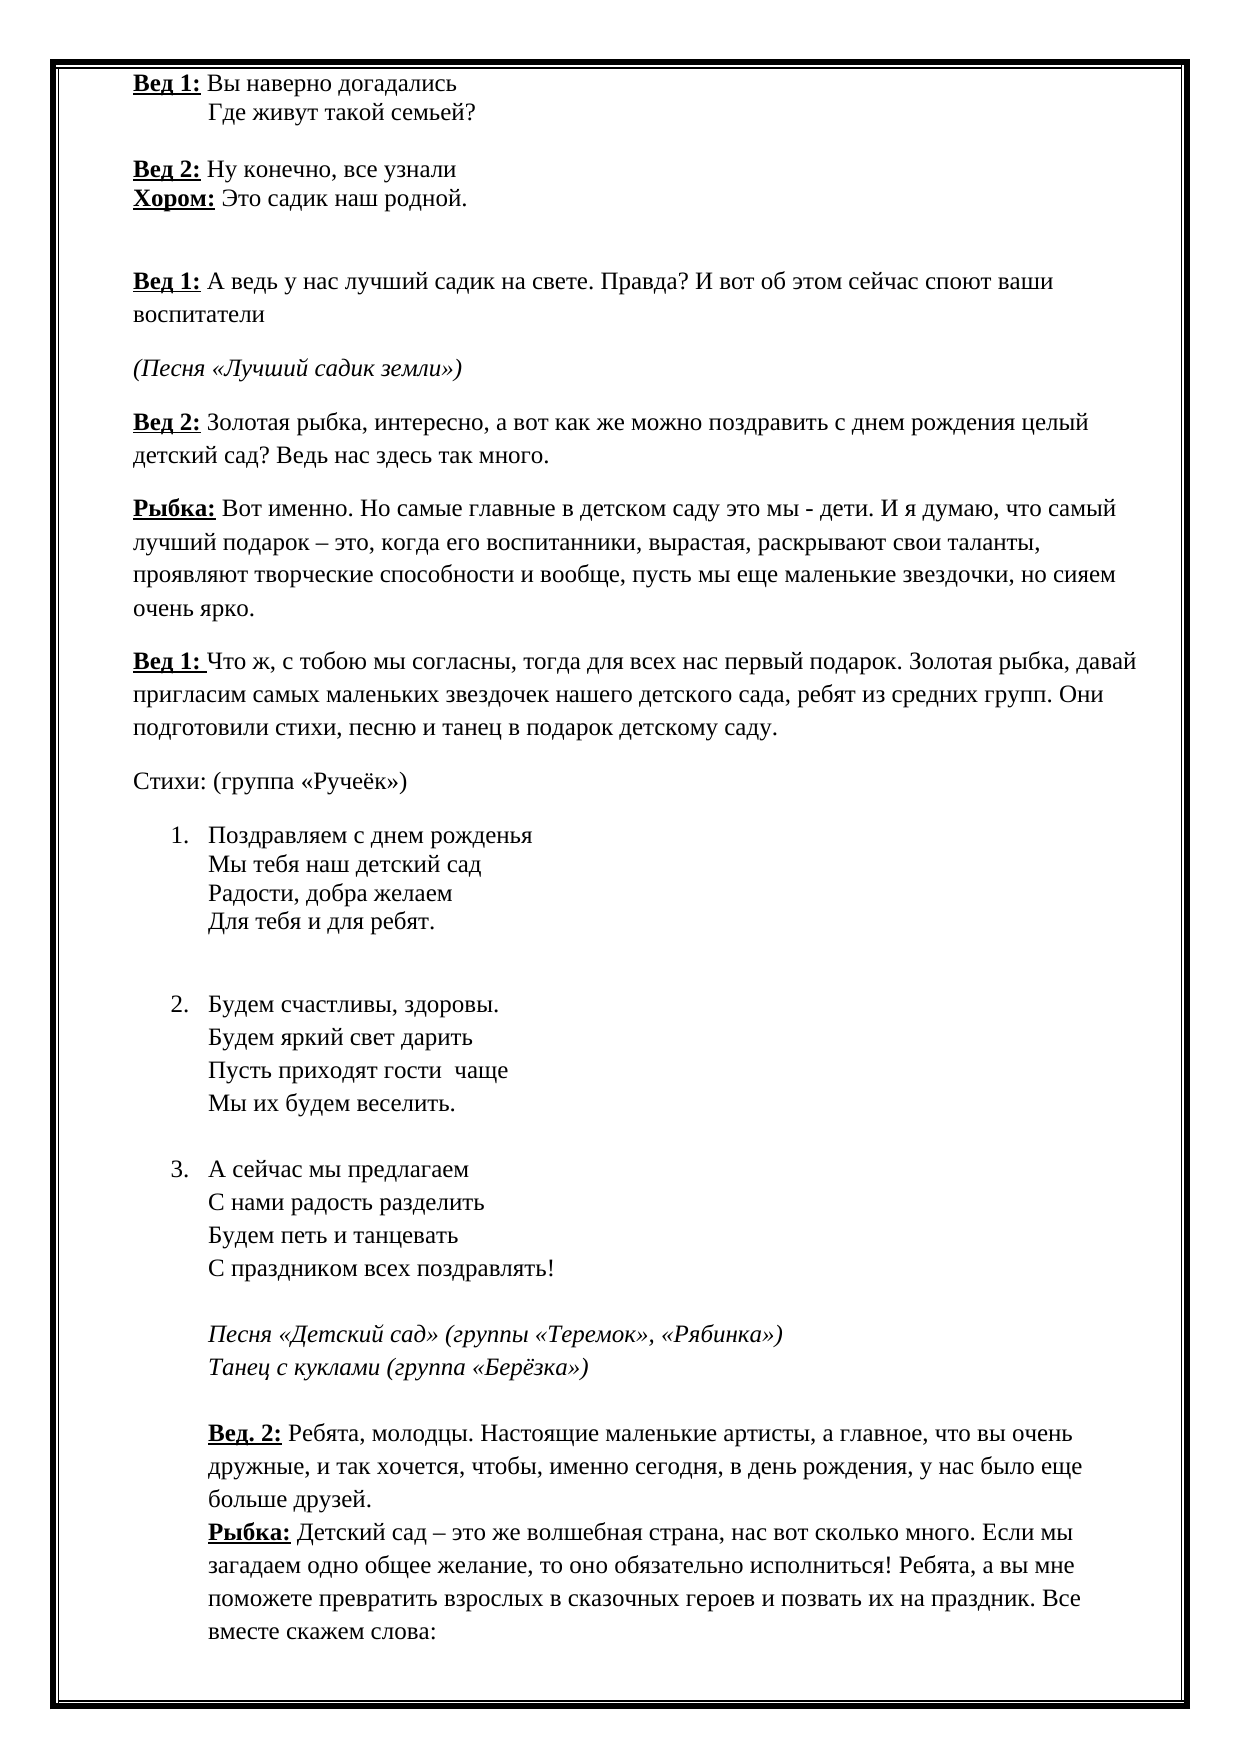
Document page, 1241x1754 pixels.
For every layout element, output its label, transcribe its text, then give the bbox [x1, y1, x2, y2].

list С праздником всех поздравлять! [208, 1253, 1152, 1282]
text Для тебя и для ребят. [170, 906, 1152, 935]
text Вед 2: Ну конечно, все узнали [133, 154, 1152, 183]
list С нами радость разделить [208, 1187, 1152, 1216]
text Вед 1: А ведь у нас лучший садик на свете. Правда? И вот об этом сейчас споют ваши воспитатели [133, 266, 1152, 328]
text Стихи: (группа «Ручеёк») [133, 766, 1152, 795]
list Вед. 2: Ребята, молодцы. Настоящие маленькие артисты, а главное, что вы очень дружные, и так хочется, чтобы, именно сегодня, в день рождения, у нас было еще больше друзей. [208, 1418, 1152, 1513]
text Рыбка: Вот именно. Но самые главные в детском саду это мы - дети. И я думаю, что самый лучший подарок – это, когда его воспитанники, вырастая, раскрывают свои таланты, проявляют творческие способности и вообще, пусть мы еще маленькие звездочки, но сияем очень ярко. [133, 493, 1152, 621]
text Вед 2: Золотая рыбка, интересно, а вот как же можно поздравить с днем рождения целый детский сад? Ведь нас здесь так много. [133, 407, 1152, 468]
list Мы их будем веселить. [208, 1088, 1152, 1117]
list Будем петь и танцевать [208, 1220, 1152, 1249]
text Хором: Это садик наш родной. [133, 183, 1152, 212]
text Вед 1: Вы наверно догадались [133, 69, 1152, 97]
text Где живут такой семьей? [133, 97, 1152, 126]
list Будем счастливы, здоровы. [170, 989, 1152, 1018]
text Вед 1: Что ж, с тобою мы согласны, тогда для всех нас первый подарок. Золотая рыбка, давай пригласим самых маленьких звездочек нашего детского сада, ребят из средних групп. Они подготовили стихи, песню и танец в подарок детскому саду. [133, 646, 1152, 741]
list Поздравляем с днем рожденья [170, 820, 1152, 849]
list Песня «Детский сад» (группы «Теремок», «Рябинка») [208, 1319, 1152, 1348]
text Мы тебя наш детский сад [170, 849, 1152, 878]
list Будем яркий свет дарить [208, 1022, 1152, 1051]
text (Песня «Лучший садик земли») [133, 353, 1152, 382]
list Рыбка: Детский сад – это же волшебная страна, нас вот сколько много. Если мы загадаем одно общее желание, то оно обязательно исполниться! Ребята, а вы мне поможете превратить взрослых в сказочных героев и позвать их на праздник. Все вместе скажем слова: [208, 1517, 1152, 1645]
list Танец с куклами (группа «Берёзка») [208, 1352, 1152, 1381]
text Радости, добра желаем [170, 878, 1152, 906]
list Пусть приходят гости чаще [208, 1055, 1152, 1084]
list А сейчас мы предлагаем [170, 1154, 1152, 1183]
